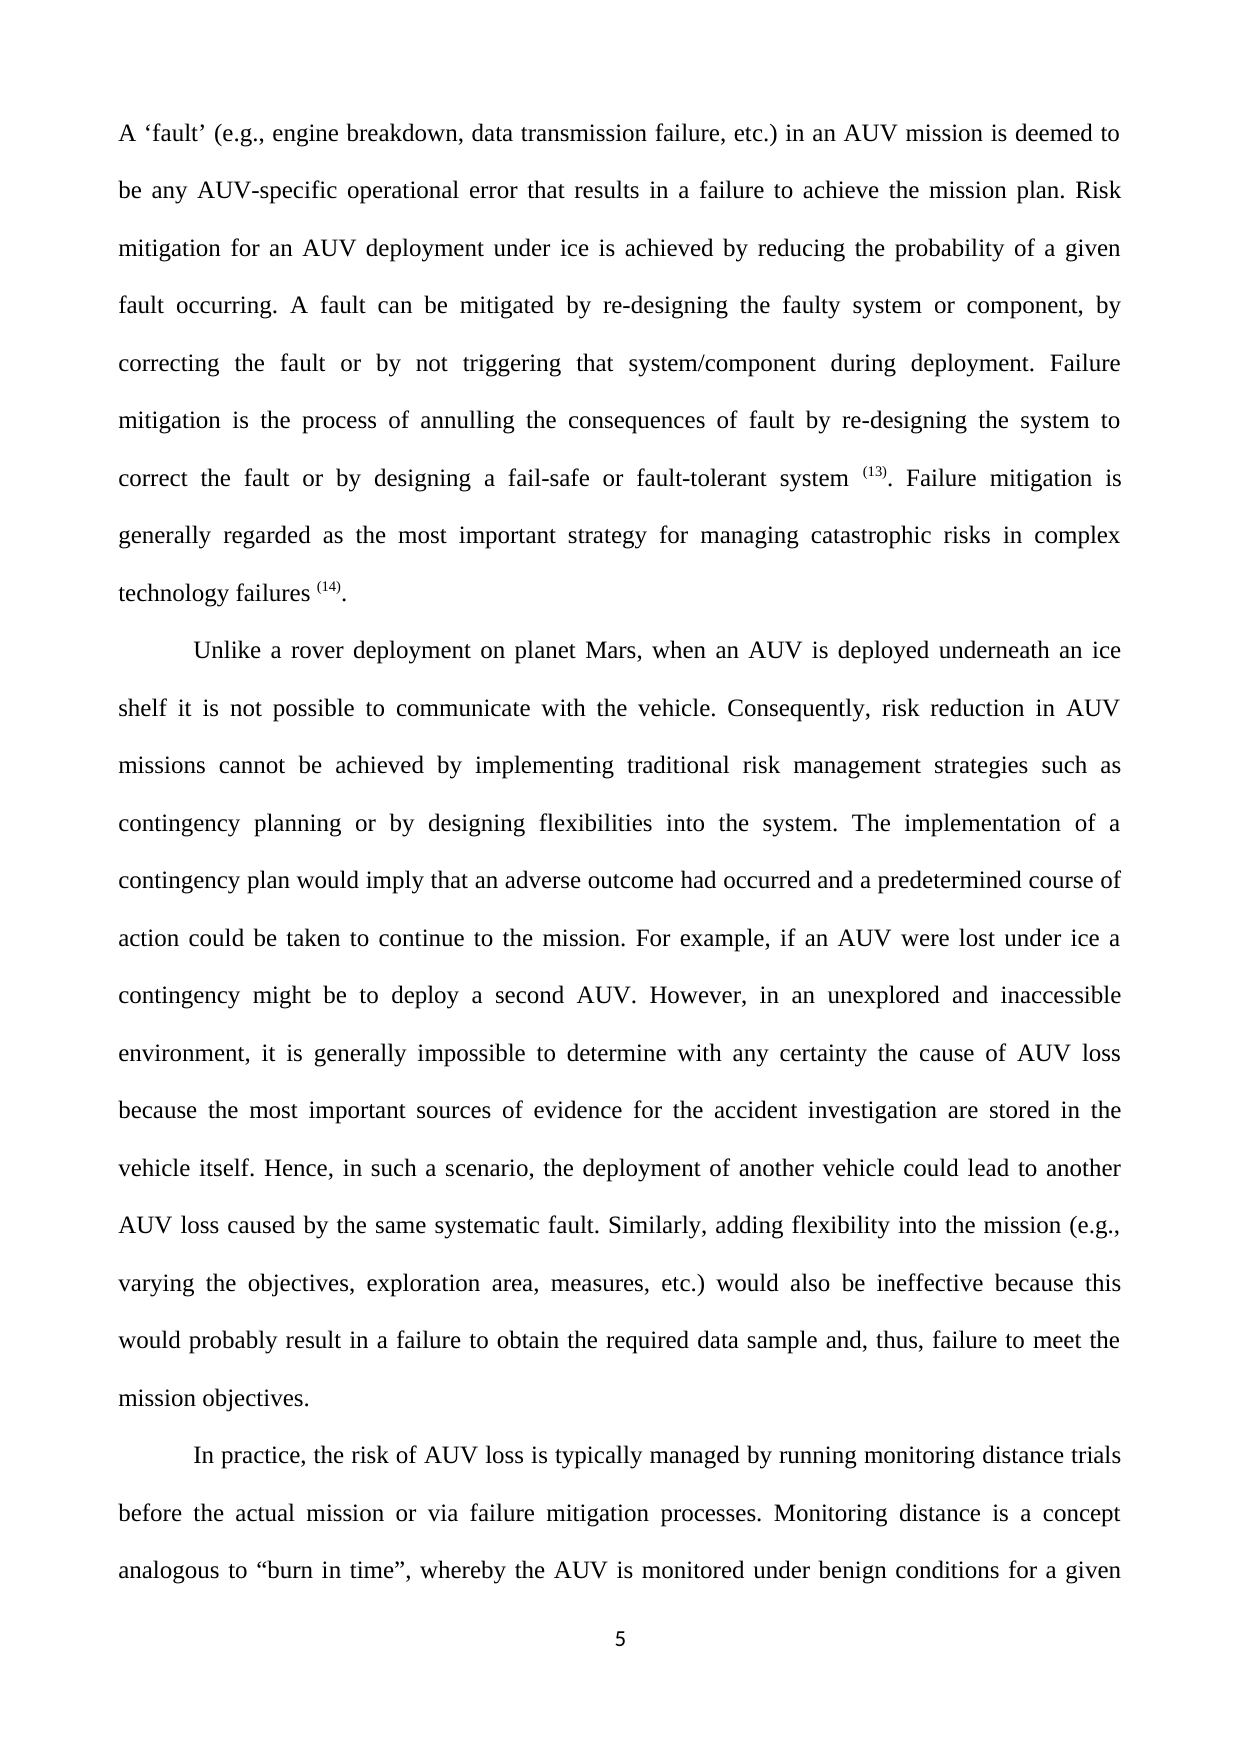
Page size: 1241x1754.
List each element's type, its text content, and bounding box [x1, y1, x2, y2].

text Unlike a rover deployment on planet Mars, when an AUV is deployed underneath an ice shelf it is not possible to communicate with the vehicle. Consequently, risk reduction in AUV missions cannot be achieved by implementing traditional risk management strategies such as contingency planning or by designing flexibilities into the system. The implementation of a contingency plan would imply that an adverse outcome had occurred and a predetermined course of action could be taken to continue to the mission. For example, if an AUV were lost under ice a contingency might be to deploy a second AUV. However, in an unexplored and inaccessible environment, it is generally impossible to determine with any certainty the cause of AUV loss because the most important sources of evidence for the accident investigation are stored in the vehicle itself. Hence, in such a scenario, the deployment of another vehicle could lead to another AUV loss caused by the same systematic fault. Similarly, adding flexibility into the mission (e.g., varying the objectives, exploration area, measures, etc.) would also be ineffective because this would probably result in a failure to obtain the required data sample and, thus, failure to meet the mission objectives. [118, 636, 1122, 1412]
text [118, 118, 1122, 607]
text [118, 1441, 1122, 1584]
